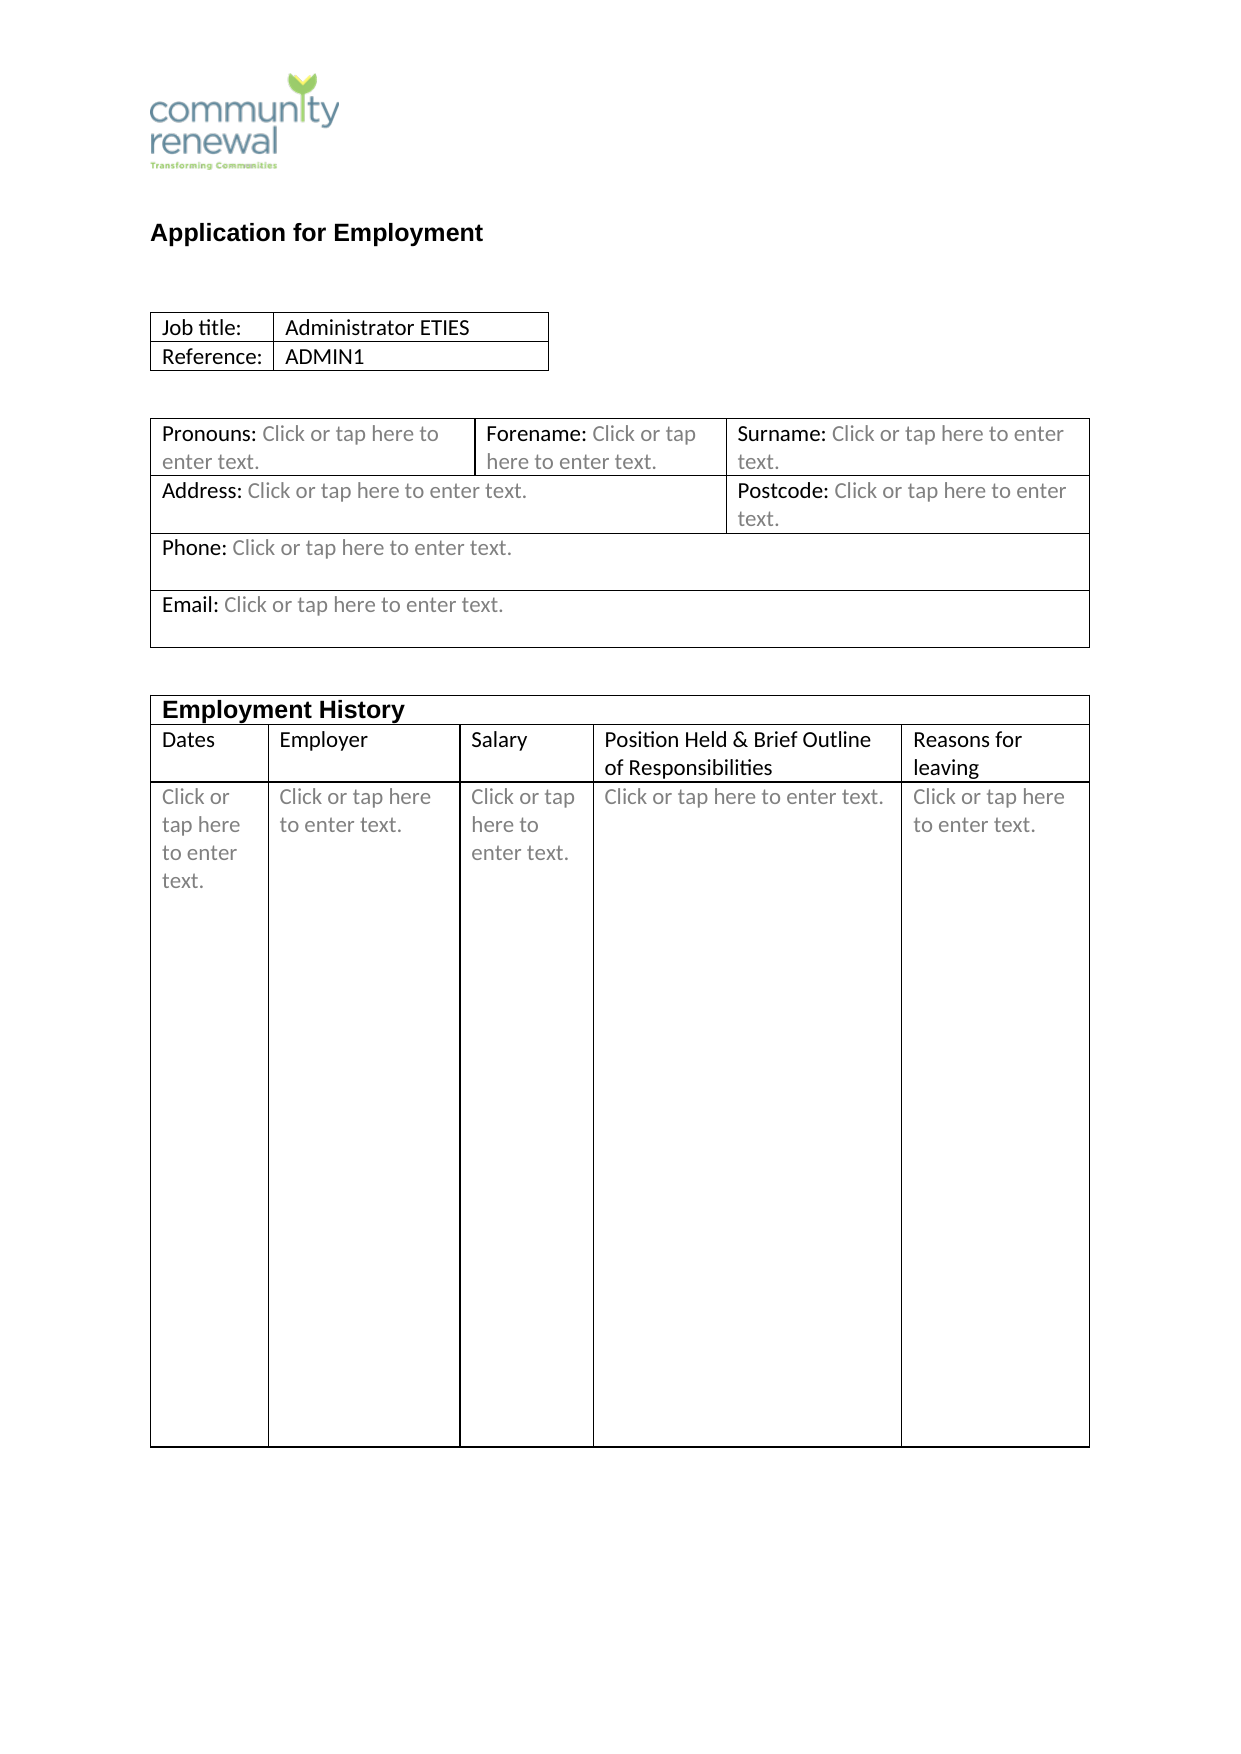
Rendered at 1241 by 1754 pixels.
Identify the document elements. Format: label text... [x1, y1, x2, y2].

table_cell Dates [151, 725, 268, 781]
table_cell Position Held & Brief Outline of Responsibilities [594, 725, 901, 781]
table_header Job title: [151, 313, 273, 341]
table_header Surname: [727, 419, 1089, 475]
table_cell [151, 783, 268, 1446]
table_header Pronouns: [151, 419, 474, 475]
table_cell Salary [461, 725, 593, 781]
table_cell Postcode: [727, 476, 1089, 532]
table_cell [461, 783, 593, 1446]
table_cell Address: [151, 476, 726, 532]
table_cell Reference: [151, 342, 273, 370]
table_header Administrator ETIES [274, 313, 548, 341]
table_cell ADMIN1 [274, 342, 548, 370]
table_cell Email: [151, 591, 1089, 647]
table_cell Reasons for leaving [902, 725, 1089, 781]
picture [150, 73, 339, 171]
table_header Forename: [476, 419, 726, 475]
table_cell [269, 783, 459, 1446]
table_cell [594, 783, 901, 1446]
text Application for Employment [150, 218, 1090, 246]
table_header Employment History [151, 696, 1089, 724]
table_cell [902, 783, 1089, 1446]
table_cell Phone: [151, 534, 1089, 589]
table_cell Employer [269, 725, 459, 781]
